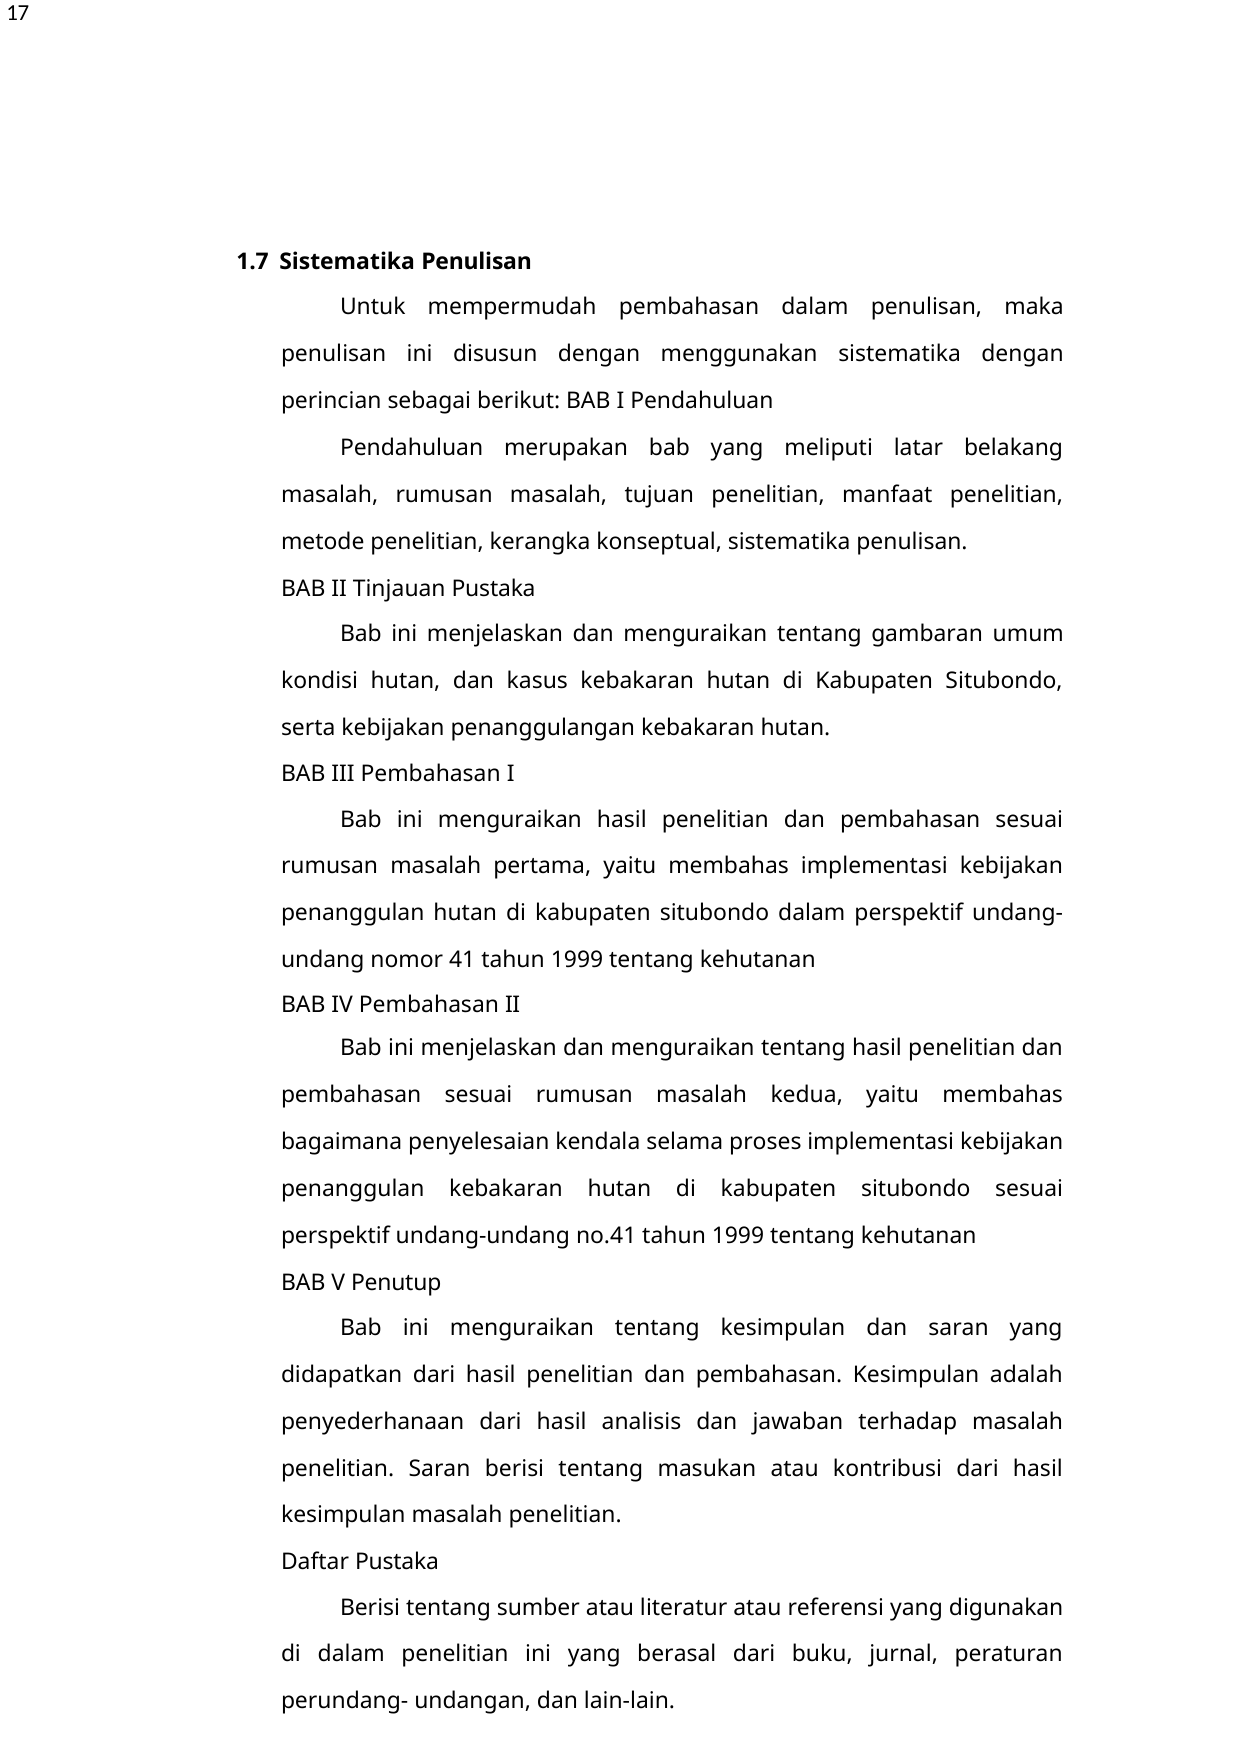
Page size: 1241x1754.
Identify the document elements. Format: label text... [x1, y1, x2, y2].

text Pendahuluan merupakan bab yang meliputi latar belakang masalah, rumusan masalah, tujuan penelitian, manfaat penelitian, metode penelitian, kerangka konseptual, sistematika penulisan. [281, 431, 1063, 556]
text Bab ini menguraikan tentang kesimpulan dan saran yang didapatkan dari hasil penelitian dan pembahasan. Kesimpulan adalah penyederhanaan dari hasil analisis dan jawaban terhadap masalah penelitian. Saran berisi tentang masukan atau kontribusi dari hasil kesimpulan masalah penelitian. [281, 1311, 1063, 1529]
text BAB IV Pembahasan II [281, 990, 1078, 1017]
text Untuk mempermudah pembahasan dalam penulisan, maka penulisan ini disusun dengan menggunakan sistematika dengan perincian sebagai berikut: BAB I Pendahuluan [281, 290, 1063, 415]
text Bab ini menguraikan hasil penelitian dan pembahasan sesuai rumusan masalah pertama, yaitu membahas implementasi kebijakan penanggulan hutan di kabupaten situbondo dalam perspektif undang-undang nomor 41 tahun 1999 tentang kehutanan [281, 802, 1064, 974]
text Bab ini menjelaskan dan menguraikan tentang gambaran umum kondisi hutan, dan kasus kebakaran hutan di Kabupaten Situbondo, serta kebijakan penanggulangan kebakaran hutan. [281, 617, 1064, 742]
text BAB V Penutup [281, 1266, 1078, 1297]
text Berisi tentang sumber atau literatur atau referensi yang digunakan di dalam penelitian ini yang berasal dari buku, jurnal, peraturan perundang- undangan, dan lain-lain. [281, 1590, 1064, 1715]
text BAB II Tinjauan Pustaka [281, 572, 1078, 603]
text Daftar Pustaka [281, 1545, 1078, 1577]
text Bab ini menjelaskan dan menguraikan tentang hasil penelitian dan pembahasan sesuai rumusan masalah kedua, yaitu membahas bagaimana penyelesaian kendala selama proses implementasi kebijakan penanggulan kebakaran hutan di kabupaten situbondo sesuai perspektif undang-undang no.41 tahun 1999 tentang kehutanan [281, 1031, 1064, 1250]
subtitle Sistematika Penulisan [236, 245, 1078, 276]
text BAB III Pembahasan I [281, 757, 1078, 789]
